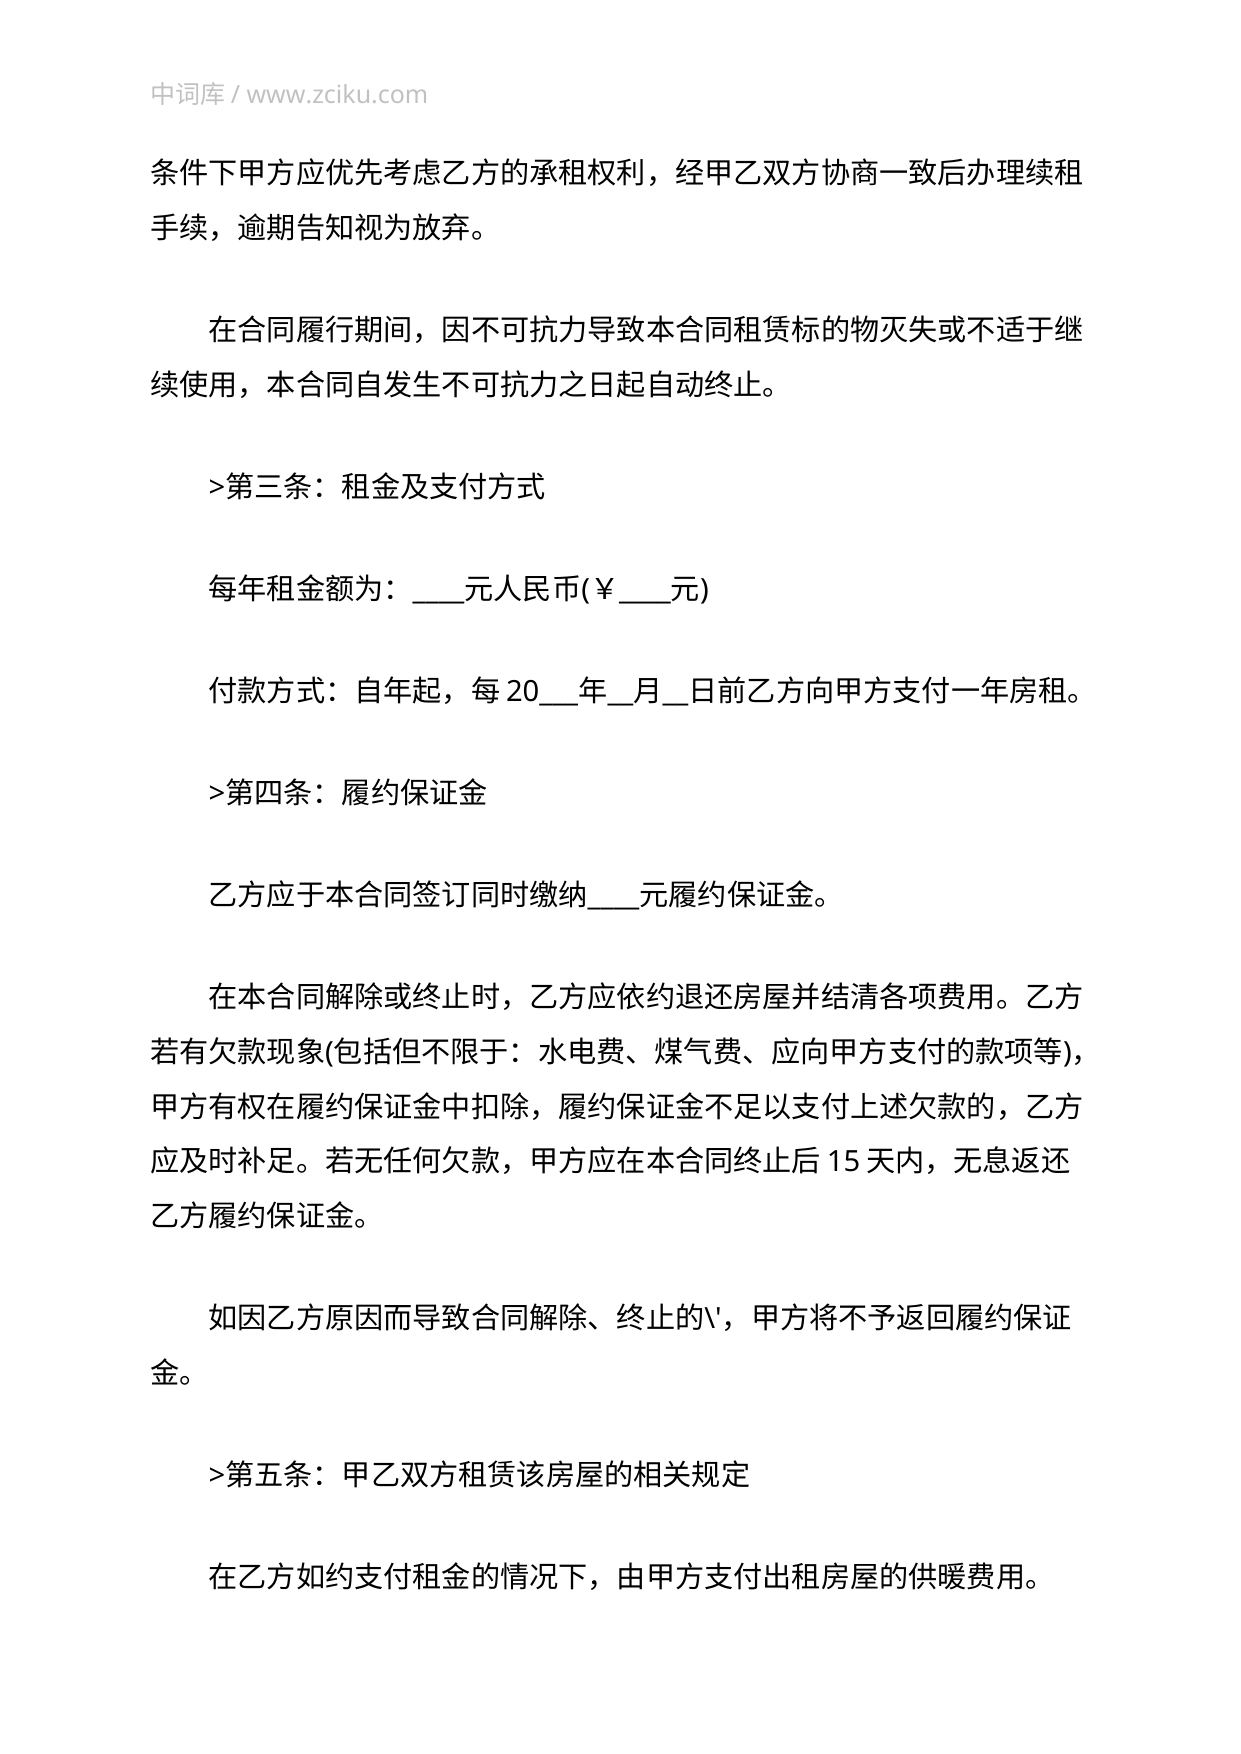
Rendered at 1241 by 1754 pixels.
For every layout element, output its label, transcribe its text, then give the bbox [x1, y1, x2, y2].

text 在本合同解除或终止时，乙方应依约退还房屋并结清各项费用。乙方若有欠款现象(包括但不限于：水电费、煤气费、应向甲方支付的款项等)，甲方有权在履约保证金中扣除，履约保证金不足以支付上述欠款的，乙方应及时补足。若无任何欠款，甲方应在本合同终止后15天内，无息返还乙方履约保证金。 [150, 973, 1090, 1235]
text 在乙方如约支付租金的情况下，由甲方支付出租房屋的供暖费用。 [150, 1553, 1090, 1596]
text 如因乙方原因而导致合同解除、终止的\'，甲方将不予返回履约保证金。 [150, 1295, 1090, 1392]
text 在合同履行期间，因不可抗力导致本合同租赁标的物灭失或不适于继续使用，本合同自发生不可抗力之日起自动终止。 [150, 307, 1090, 404]
text 每年租金额为：____元人民币(￥____元) [150, 565, 1090, 608]
text >第五条：甲乙双方租赁该房屋的相关规定 [150, 1452, 1090, 1494]
text 乙方应于本合同签订同时缴纳____元履约保证金。 [150, 871, 1090, 914]
text >第三条：租金及支付方式 [150, 463, 1090, 506]
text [150, 150, 1090, 247]
text 付款方式：自年起，每20___年__月__日前乙方向甲方支付一年房租。 [150, 667, 1090, 710]
text >第四条：履约保证金 [150, 769, 1090, 812]
